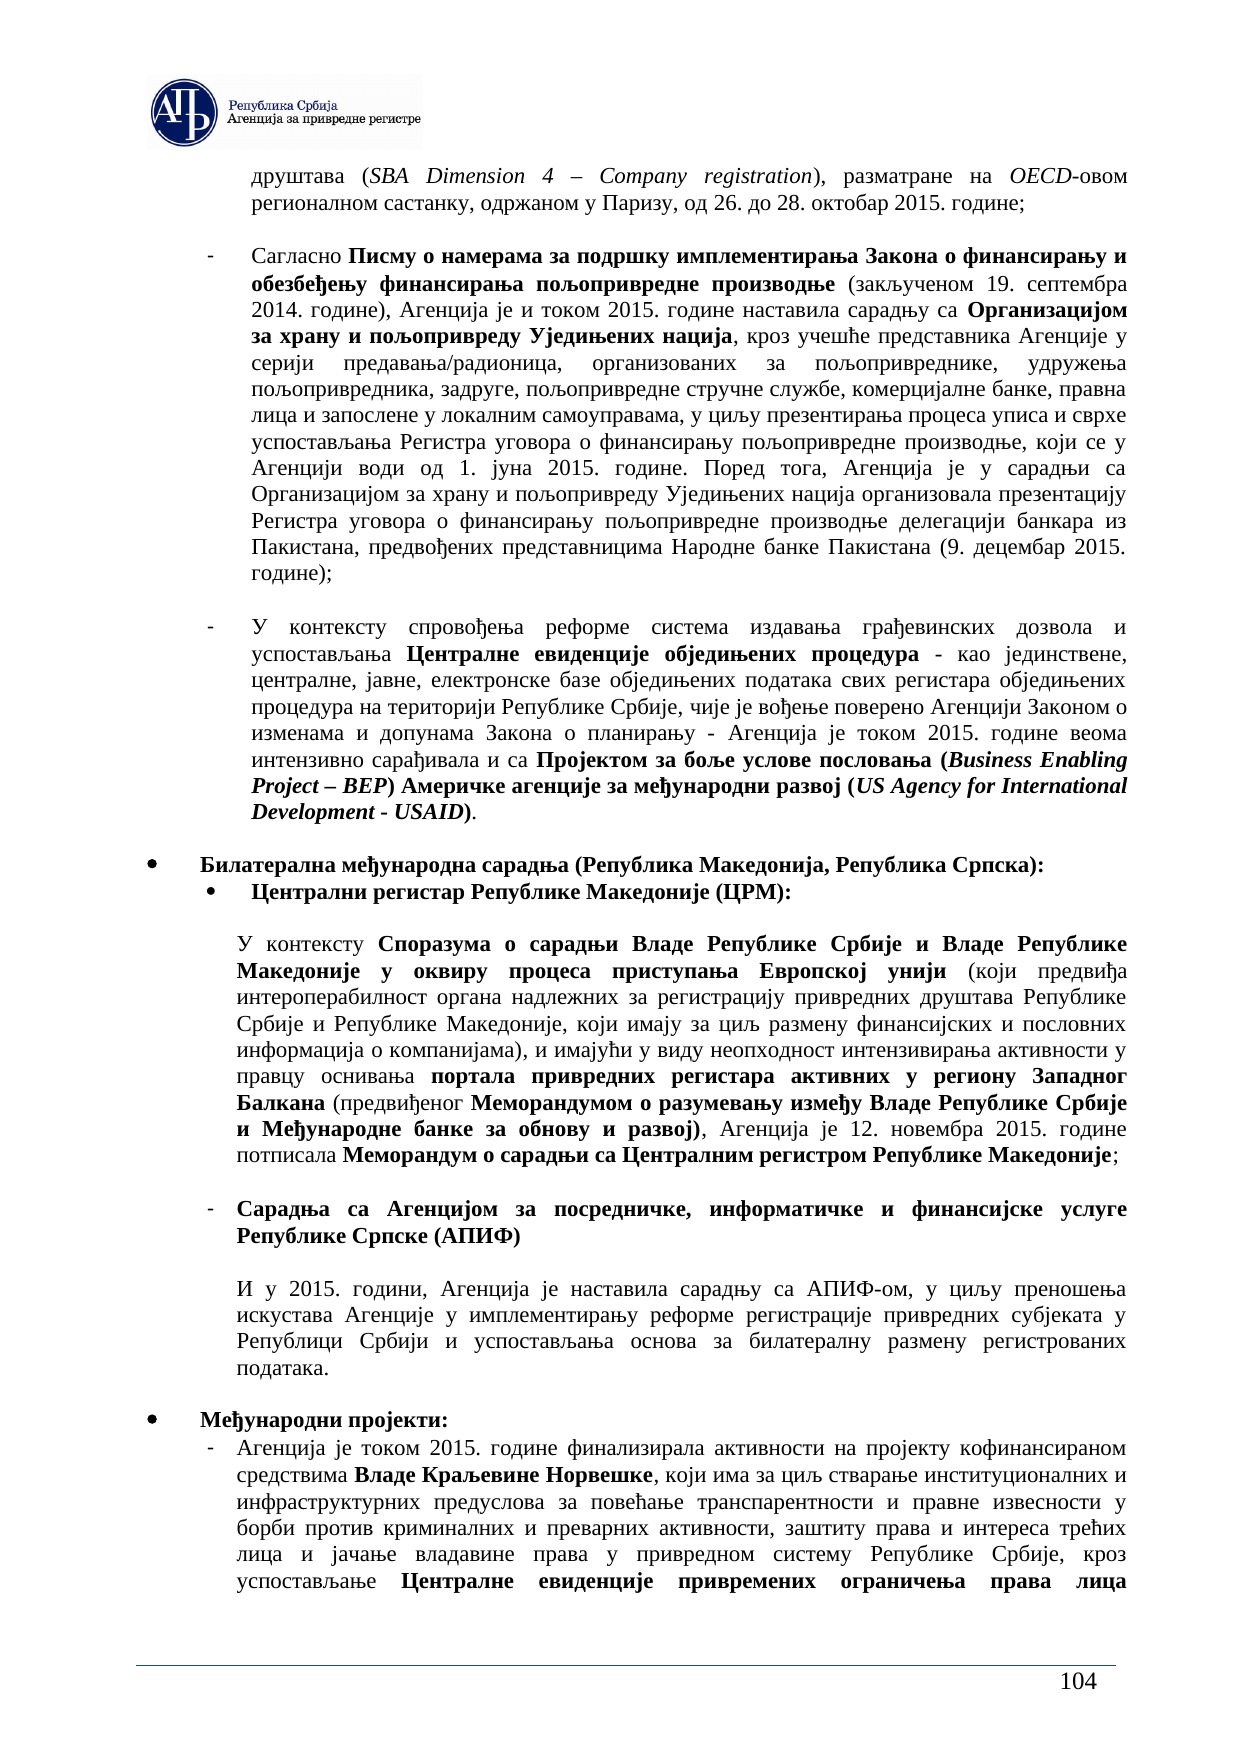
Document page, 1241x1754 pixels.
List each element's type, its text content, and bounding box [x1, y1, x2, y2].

picture [147, 74, 423, 150]
list Сагласно Писму о намерама за подршку имплементирања Закона о финансирању и обезбеђењу финансирања пољопривредне производње (закљученом 19. септембра 2014. године), Агенција је и током 2015. године наставила сарадњу са Организацијом за храну и пољопривреду Уједињених нација, кроз учешће представника Агенције у серији предавања/радионица, организованих за пољопривреднике, удружења пољопривредника, задруге, пољопривредне стручне службе, комерцијалне банке, правна лица и запослене у локалним самоуправама, у циљу презентирања процеса уписа и сврхе успостављања Регистра уговора о финансирању пољопривредне производње, који се у Агенцији води од 1. јуна 2015. године. Поред тога, Агенција је у сарадњи са Организацијом за храну и пољопривреду Уједињених нација организовала презентацију Регистра уговора о финансирању пољопривредне производње делегацији банкара из Пакистана, предвођених представницима Народне банке Пакистана (9. децембар 2015. године); [207, 242, 1128, 586]
list У контексту спровођења реформе система издавања грађевинских дозвола и успостављања Централне евиденције обједињених процедура - као јединствене, централне, јавне, електронске базе обједињених података свих регистара обједињених процедура на територији Републике Србије, чије је вођење поверено Агенцији Законом о изменама и допунама Закона о планирању - Агенција је током 2015. године веома интензивно сарађивала и са Пројектом за боље услове пословања (Business Enabling Project – BEP) Америчке агенције за међународни развој (US Agency for International Development - USAID). [207, 612, 1128, 825]
text И у 2015. години, Агенција је наставила сарадњу са АПИФ-ом, у циљу преношења искустава Агенције у имплементирању реформе регистрације привредних субјеката у Републици Србији и успостављања основа за билатералну размену регистрованих података. [236, 1275, 1128, 1380]
text У контексту Споразума о сарадњи Владе Републике Србије и Владе Републике Македоније у оквиру процеса приступања Европској унији (који предвиђа интероперабилност органа надлежних за регистрацију привредних друштава Републике Србије и Републике Македоније, који имају за циљ размену финансијских и пословних информација о компанијама), и имајући у виду неопходност интензивирања активности у правцу оснивања портала привредних регистара активних у региону Западног Балкана (предвиђеног Меморандумом о разумевању између Владе Републике Србије и Међународне банке за обнову и развој), Агенција је 12. новембра 2015. године потписала Меморандум о сарадњи са Централним регистром Републике Македоније; [236, 931, 1128, 1168]
list Сарадња са Агенцијом за посредничке, информатичке и финансијске услуге Републике Српске (АПИФ) [207, 1194, 1128, 1248]
list Међународни пројекти: [148, 1407, 1128, 1433]
list Централни регистар Републике Македоније (ЦРМ): [207, 878, 1128, 904]
list Билатерална међународна сарадња (Република Македонија, Република Српска): [148, 851, 1128, 878]
